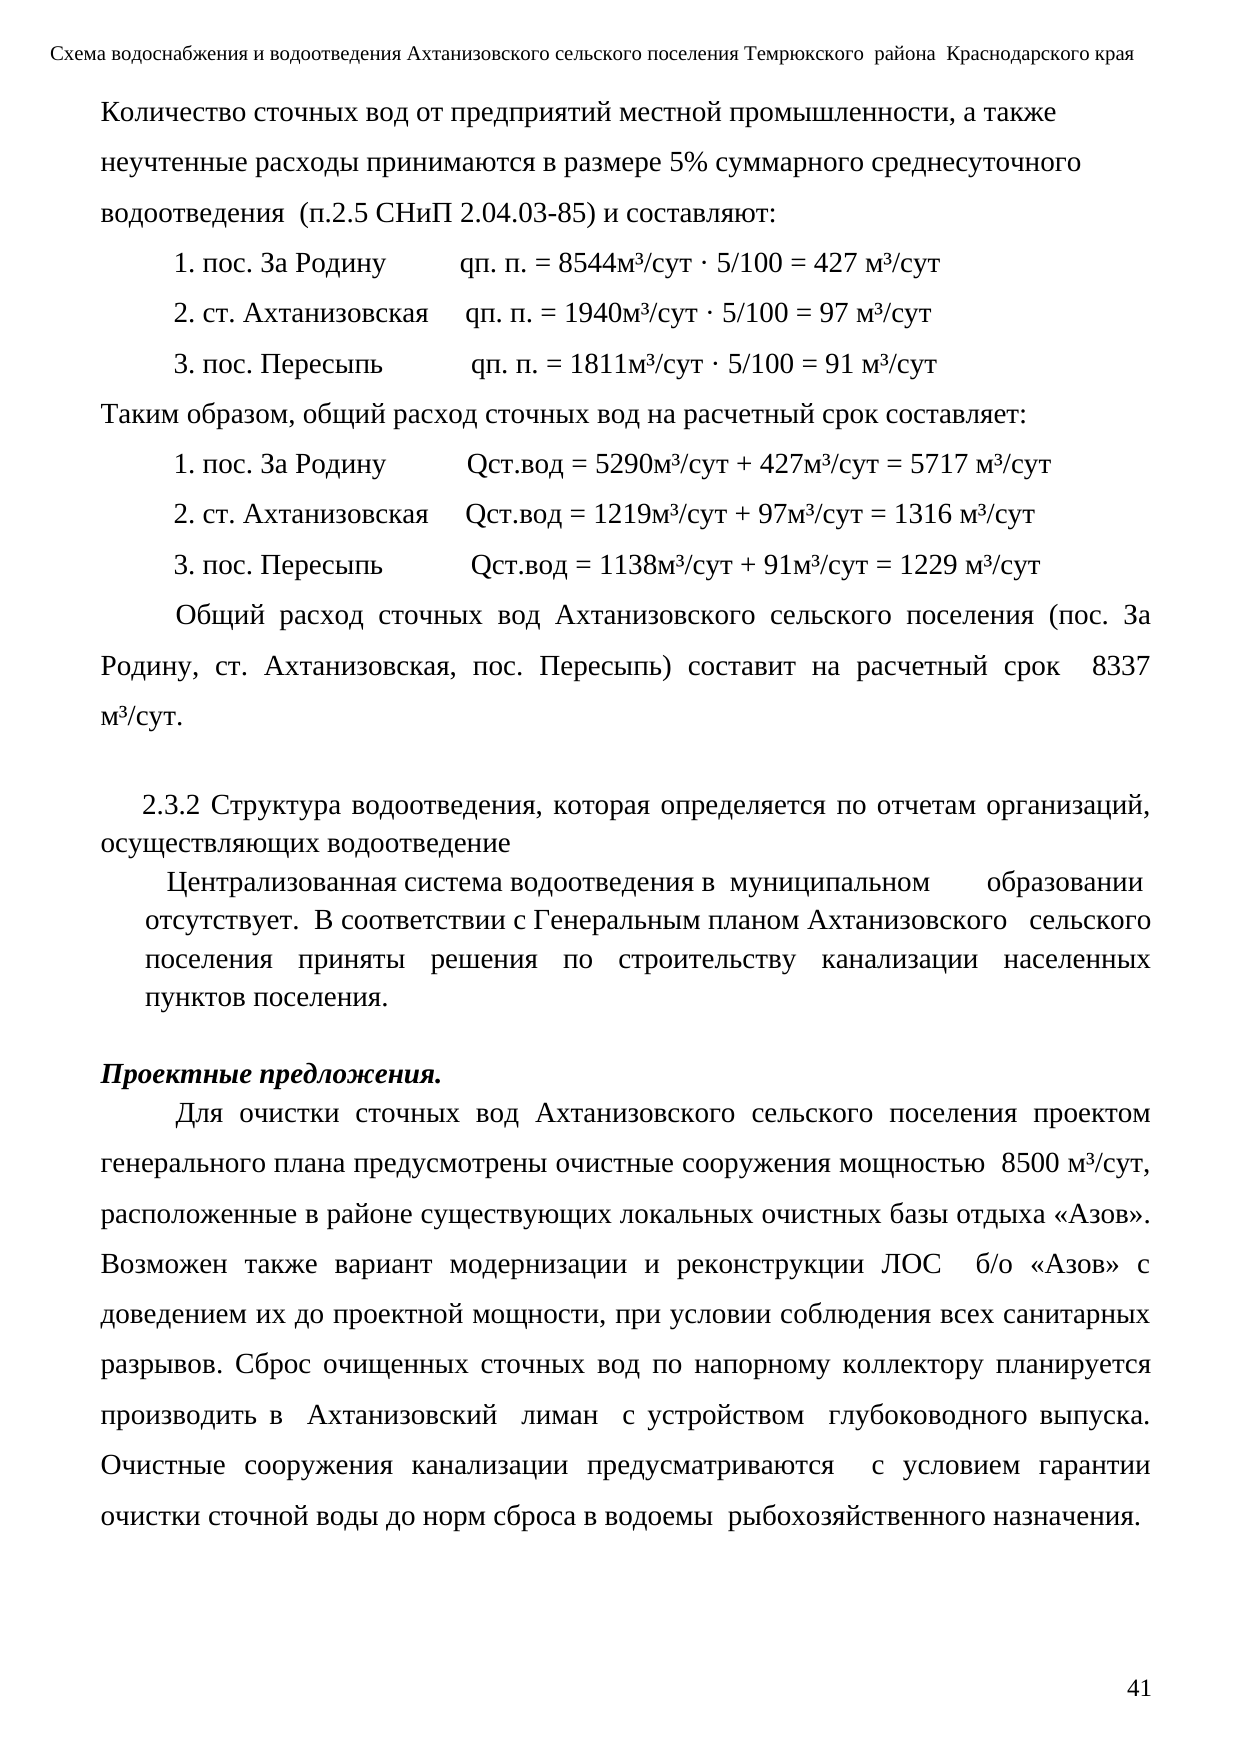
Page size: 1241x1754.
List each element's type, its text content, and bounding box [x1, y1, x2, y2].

text 2. ст. Ахтанизовская Qст.вод = 1219м³/сут + 97м³/сут = 1316 м³/сут [100, 497, 1152, 530]
text Для очистки сточных вод Ахтанизовского сельского поселения проектом генерального плана предусмотрены очистные сооружения мощностью 8500 м³/сут, расположенные в районе существующих локальных очистных базы отдыха «Азов». Возможен также вариант модернизации и реконструкции ЛОС б/о «Азов» с доведением их до проектной мощности, при условии соблюдения всех санитарных разрывов. Сброс очищенных сточных вод по напорному коллектору планируется производить в Ахтанизовский лиман с устройством глубоководного выпуска. Очистные сооружения канализации предусматриваются с условием гарантии очистки сточной воды до норм сброса в водоемы рыбохозяйственного назначения. [100, 1095, 1152, 1531]
text 1. пос. За Родину Qст.вод = 5290м³/сут + 427м³/сут = 5717 м³/сут [100, 446, 1152, 480]
text Количество сточных вод от предприятий местной промышленности, а также неучтенные расходы принимаются в размере 5% суммарного среднесуточного водоотведения (п.2.5 СНиП 2.04.03-85) и составляют: [100, 94, 1152, 228]
text 2.3.2 Структура водоотведения, которая определяется по отчетам организаций, осуществляющих водоотведение [100, 787, 1152, 859]
text 3. пос. Пересыпь Qст.вод = 1138м³/сут + 91м³/сут = 1229 м³/сут [100, 547, 1152, 581]
text 2. ст. Ахтанизовская qп. п. = 1940м³/сут · 5/100 = 97 м³/сут [100, 295, 1152, 329]
text Проектные предложения. [100, 1057, 1152, 1090]
text Таким образом, общий расход сточных вод на расчетный срок составляет: [100, 396, 1152, 429]
text 3. пос. Пересыпь qп. п. = 1811м³/сут · 5/100 = 91 м³/сут [100, 346, 1152, 379]
text Централизованная система водоотведения в муниципальном образовании отсутствует. В соответствии с Генеральным планом Ахтанизовского сельского поселения приняты решения по строительству канализации населенных пунктов поселения. [130, 864, 1152, 1013]
text Общий расход сточных вод Ахтанизовского сельского поселения (пос. За Родину, ст. Ахтанизовская, пос. Пересыпь) составит на расчетный срок 8337 м³/сут. [100, 597, 1152, 731]
text 1. пос. За Родину qп. п. = 8544м³/сут · 5/100 = 427 м³/сут [100, 245, 1152, 279]
